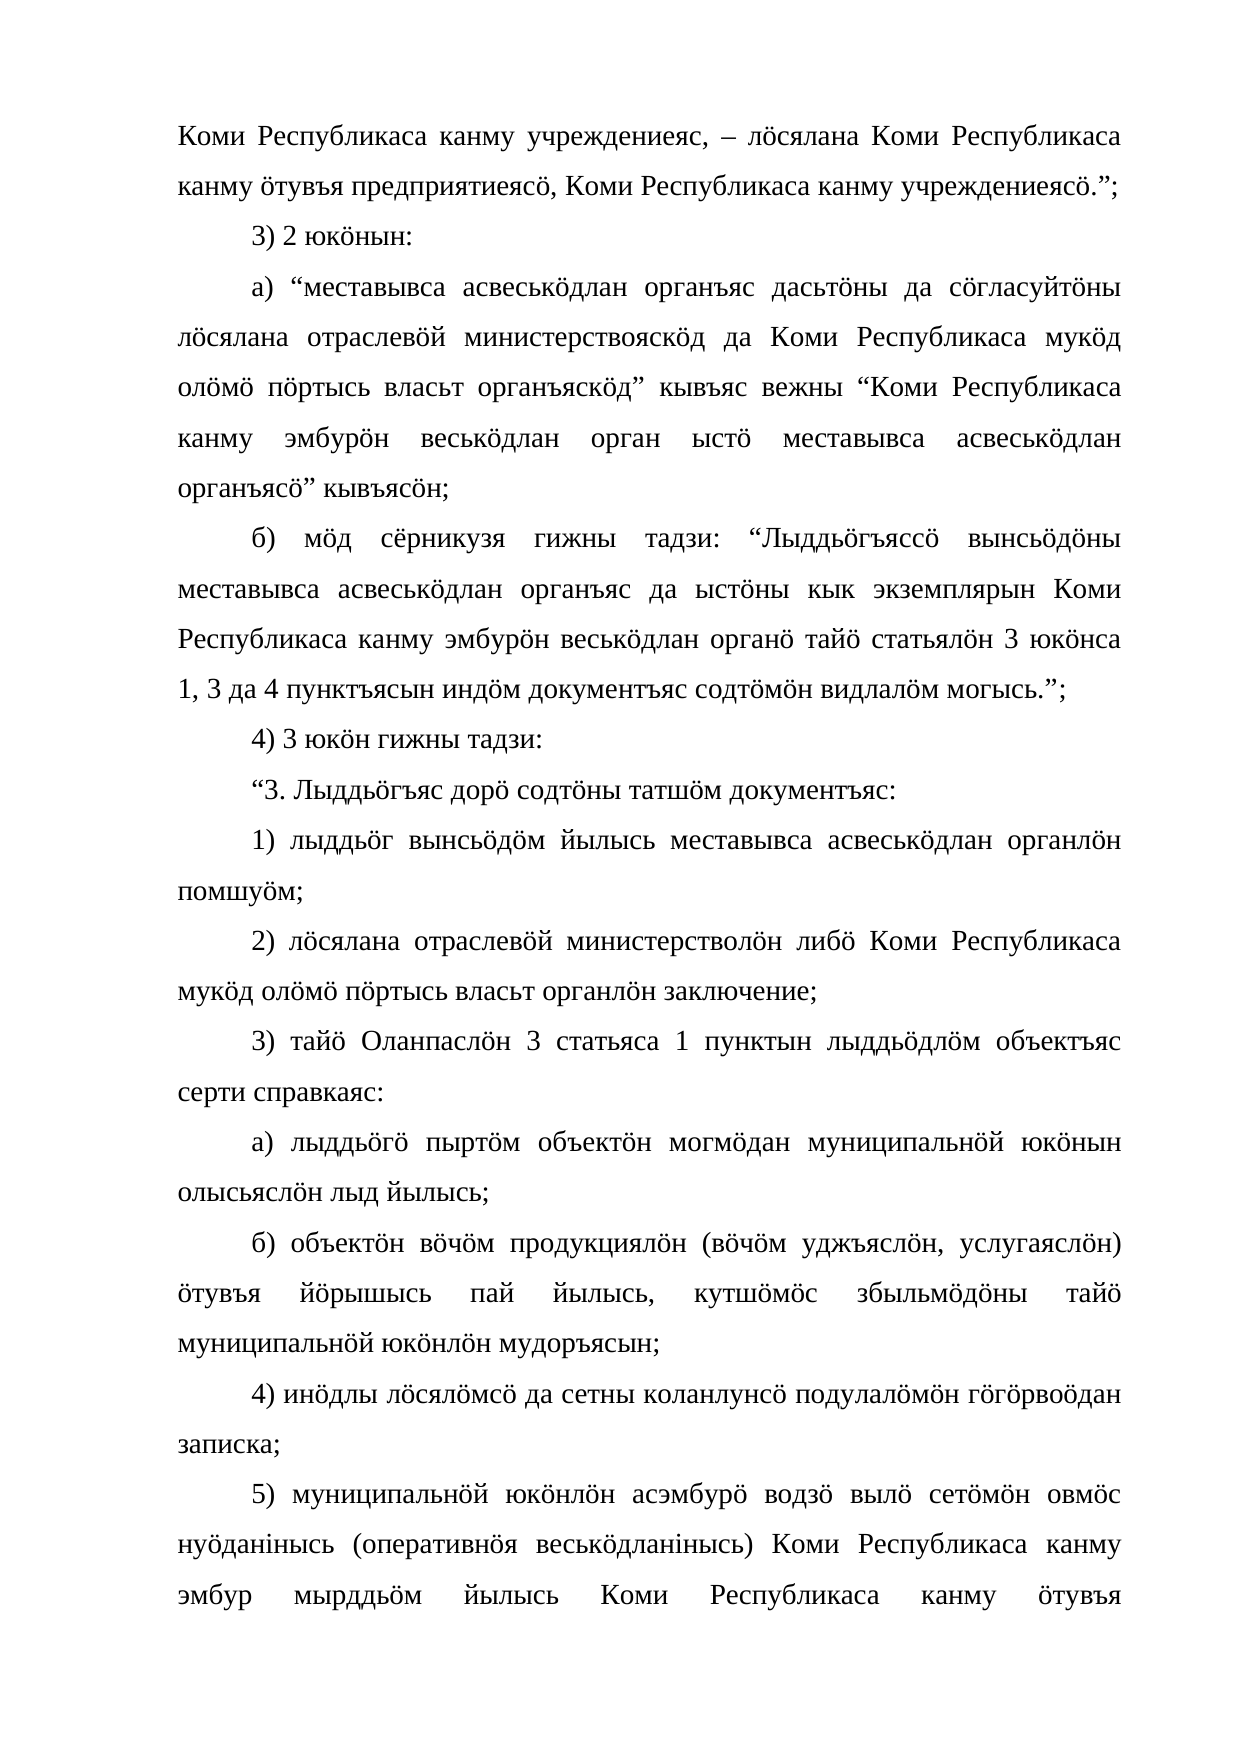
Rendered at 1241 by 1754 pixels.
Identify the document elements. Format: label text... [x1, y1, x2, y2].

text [177, 1477, 1122, 1611]
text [177, 118, 1122, 202]
text а) “меставывса асвеськӧдлан органъяс дасьтӧны да сӧгласуйтӧны лӧсялана отраслевӧй министерствояскӧд да Коми Республикаса мукӧд олӧмӧ пӧртысь власьт органъяскӧд” кывъяс вежны “Коми Республикаса канму эмбурӧн веськӧдлан орган ыстӧ меставывса асвеськӧдлан органъясӧ” кывъясӧн; [177, 269, 1122, 504]
text “3. Лыддьӧгъяс дорӧ содтӧны татшӧм документъяс: [177, 772, 1122, 806]
text 2) лӧсялана отраслевӧй министерстволӧн либӧ Коми Республикаса мукӧд олӧмӧ пӧртысь власьт органлӧн заключение; [177, 923, 1122, 1007]
text 3) 2 юкӧнын: [177, 219, 1122, 252]
text 4) инӧдлы лӧсялӧмсӧ да сетны коланлунсӧ подулалӧмӧн гӧгӧрвоӧдан записка; [177, 1376, 1122, 1460]
text а) лыддьӧгӧ пыртӧм объектӧн могмӧдан муниципальнӧй юкӧнын олысьяслӧн лыд йылысь; [177, 1124, 1122, 1208]
text 4) 3 юкӧн гижны тадзи: [177, 722, 1122, 755]
text б) мӧд сёрникузя гижны тадзи: “Лыддьӧгъяссӧ вынсьӧдӧны меставывса асвеськӧдлан органъяс да ыстӧны кык экземплярын Коми Республикаса канму эмбурӧн веськӧдлан органӧ тайӧ статьялӧн 3 юкӧнса 1, 3 да 4 пунктъясын индӧм документъяс содтӧмӧн видлалӧм могысь.”; [177, 521, 1122, 705]
text 3) тайӧ Оланпаслӧн 3 статьяса 1 пунктын лыддьӧдлӧм объектъяс серти справкаяс: [177, 1024, 1122, 1108]
text б) объектӧн вӧчӧм продукциялӧн (вӧчӧм уджъяслӧн, услугаяслӧн) ӧтувъя йӧрышысь пай йылысь, кутшӧмӧс збыльмӧдӧны тайӧ муниципальнӧй юкӧнлӧн мудоръясын; [177, 1225, 1122, 1359]
text 1) лыддьӧг вынсьӧдӧм йылысь меставывса асвеськӧдлан органлӧн помшуӧм; [177, 822, 1122, 906]
